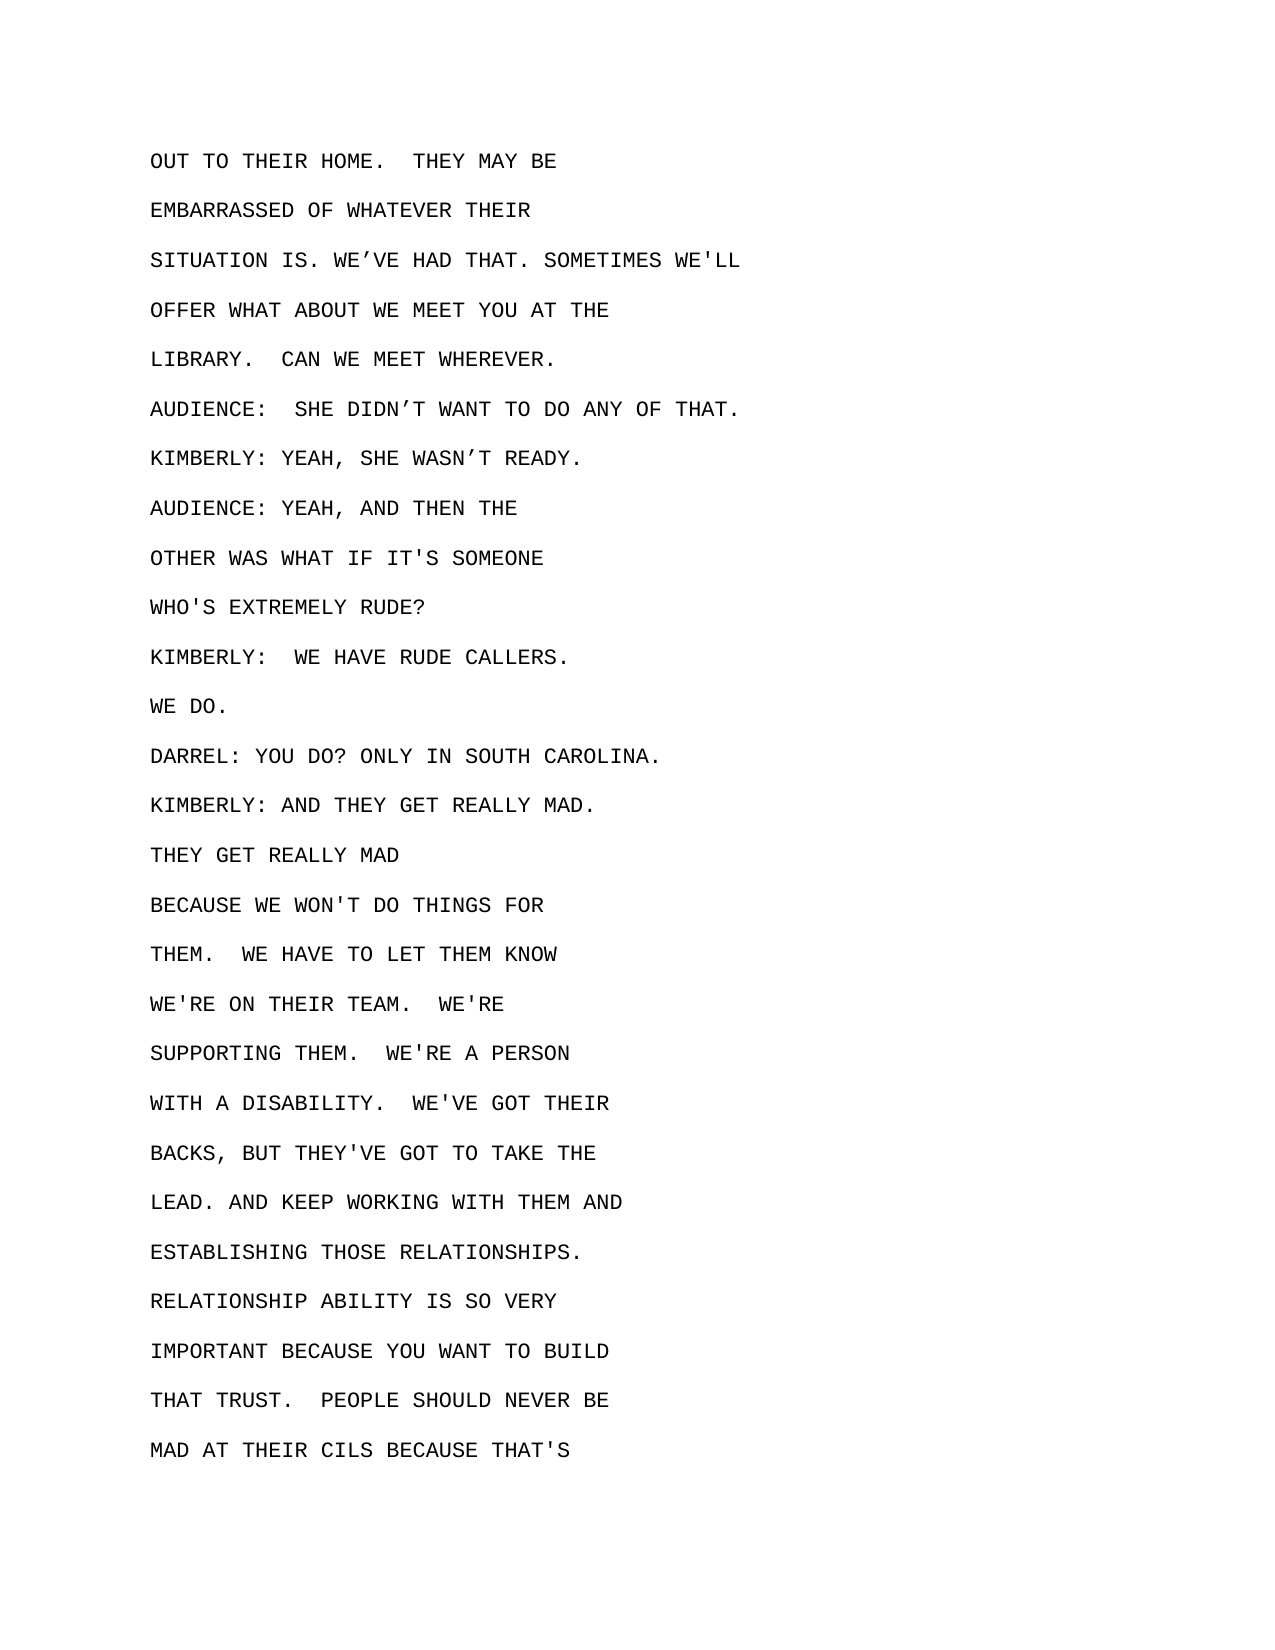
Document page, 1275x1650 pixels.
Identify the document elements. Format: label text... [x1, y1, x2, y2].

text WITH A DISABILITY. WE'VE GOT THEIR [150, 1092, 1125, 1117]
text THEY GET REALLY MAD [150, 844, 1125, 869]
text LIBRARY. CAN WE MEET WHEREVER. [150, 348, 1125, 373]
text WE DO. [150, 695, 1125, 720]
text KIMBERLY: WE HAVE RUDE CALLERS. [150, 646, 1125, 671]
text SITUATION IS. WE’VE HAD THAT. SOMETIMES WE'LL [150, 249, 1125, 274]
text OTHER WAS WHAT IF IT'S SOMEONE [150, 547, 1125, 571]
text EMBARRASSED OF WHATEVER THEIR [150, 199, 1125, 224]
text MAD AT THEIR CILS BECAUSE THAT'S [150, 1439, 1125, 1464]
text OUT TO THEIR HOME. THEY MAY BE [150, 150, 1125, 175]
text SUPPORTING THEM. WE'RE A PERSON [150, 1042, 1125, 1067]
text OFFER WHAT ABOUT WE MEET YOU AT THE [150, 299, 1125, 323]
text WHO'S EXTREMELY RUDE? [150, 596, 1125, 621]
text KIMBERLY: YEAH, SHE WASN’T READY. [150, 447, 1125, 472]
text RELATIONSHIP ABILITY IS SO VERY [150, 1290, 1125, 1315]
text LEAD. AND KEEP WORKING WITH THEM AND [150, 1191, 1125, 1216]
text THAT TRUST. PEOPLE SHOULD NEVER BE [150, 1389, 1125, 1414]
text BACKS, BUT THEY'VE GOT TO TAKE THE [150, 1142, 1125, 1166]
text THEM. WE HAVE TO LET THEM KNOW [150, 943, 1125, 968]
text KIMBERLY: AND THEY GET REALLY MAD. [150, 794, 1125, 819]
text WE'RE ON THEIR TEAM. WE'RE [150, 993, 1125, 1018]
text DARREL: YOU DO? ONLY IN SOUTH CAROLINA. [150, 745, 1125, 770]
text BECAUSE WE WON'T DO THINGS FOR [150, 894, 1125, 918]
text AUDIENCE: YEAH, AND THEN THE [150, 497, 1125, 522]
text IMPORTANT BECAUSE YOU WANT TO BUILD [150, 1340, 1125, 1365]
text AUDIENCE: SHE DIDN’T WANT TO DO ANY OF THAT. [150, 398, 1125, 423]
text ESTABLISHING THOSE RELATIONSHIPS. [150, 1241, 1125, 1266]
